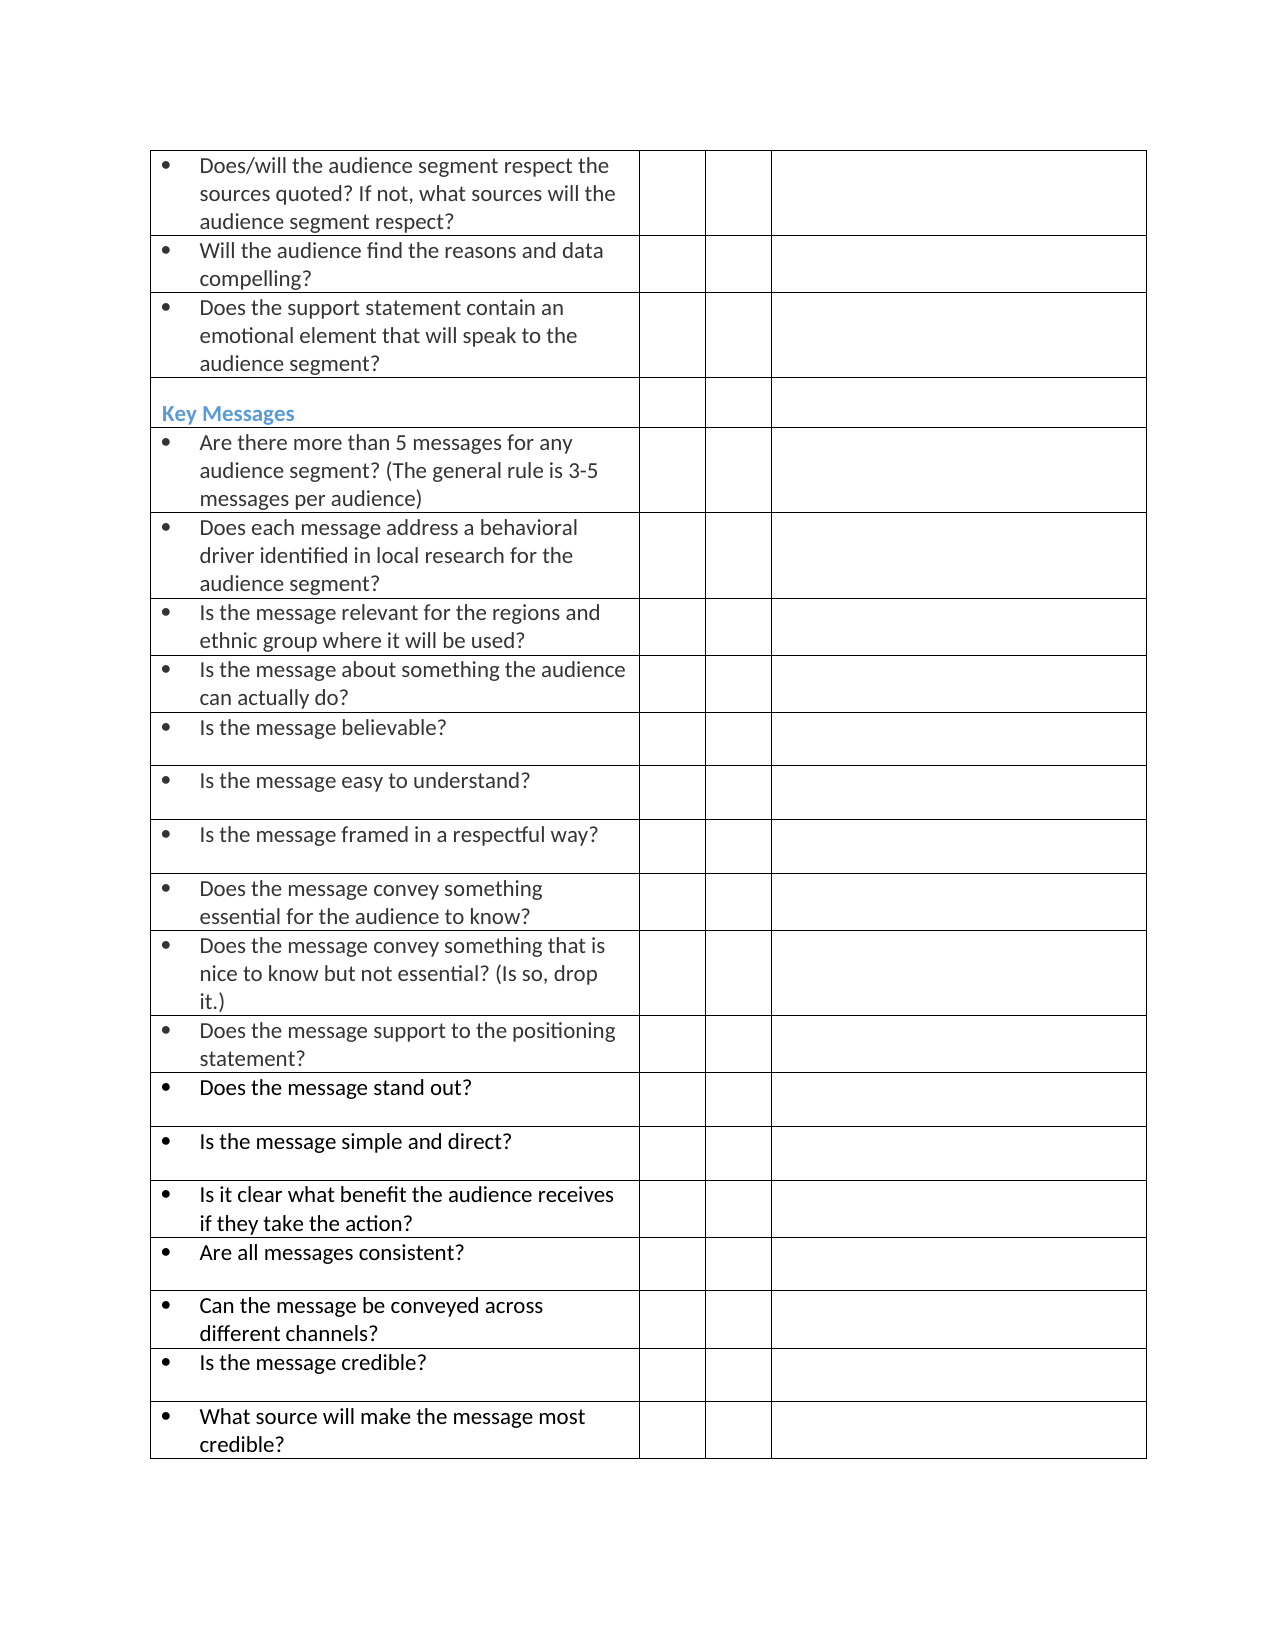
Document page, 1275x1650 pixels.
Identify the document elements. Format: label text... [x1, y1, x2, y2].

table_cell [706, 1127, 771, 1179]
table_cell [772, 1016, 1146, 1072]
table_cell Does each message address a behavioral driver identified in local research for the audience segment? [151, 513, 639, 597]
table_cell [772, 428, 1146, 512]
table_cell [706, 1073, 771, 1126]
table_cell [706, 1016, 771, 1072]
table_cell [772, 1238, 1146, 1290]
table_cell Key Messages [151, 378, 639, 427]
table_cell [640, 931, 705, 1015]
table_cell [706, 428, 771, 512]
table_cell [640, 1291, 705, 1347]
table_cell [706, 1238, 771, 1290]
table_cell [772, 931, 1146, 1015]
table_cell [640, 293, 705, 377]
table_cell [706, 151, 771, 235]
table_cell [772, 378, 1146, 427]
table_cell Is the message simple and direct? [151, 1127, 639, 1179]
table_cell What source will make the message most credible? [151, 1402, 639, 1458]
table_cell [640, 599, 705, 654]
table_cell [640, 1402, 705, 1458]
table_cell [772, 1181, 1146, 1237]
table_cell [706, 1402, 771, 1458]
table_cell [772, 151, 1146, 235]
table_cell [772, 713, 1146, 765]
table_cell [640, 656, 705, 712]
table_cell Is the message credible? [151, 1349, 639, 1401]
table_cell Is the message believable? [151, 713, 639, 765]
table_cell [706, 236, 771, 292]
table_cell Does the support statement contain an emotional element that will speak to the audience segment? [151, 293, 639, 377]
table_cell [706, 1349, 771, 1401]
table_cell [772, 820, 1146, 873]
table_cell [706, 874, 771, 930]
table_cell Is the message relevant for the regions and ethnic group where it will be used? [151, 599, 639, 654]
table_cell Does the message support to the positioning statement? [151, 1016, 639, 1072]
table_cell [772, 513, 1146, 597]
table_cell [640, 1016, 705, 1072]
table_cell [640, 766, 705, 819]
table_cell [640, 428, 705, 512]
table_cell Does the message convey something essential for the audience to know? [151, 874, 639, 930]
table_cell [706, 599, 771, 654]
table_cell [640, 513, 705, 597]
table_cell [640, 1127, 705, 1179]
table_cell [772, 1291, 1146, 1347]
table_cell Is it clear what benefit the audience receives if they take the action? [151, 1181, 639, 1237]
table_cell [706, 1291, 771, 1347]
table_cell Can the message be conveyed across different channels? [151, 1291, 639, 1347]
table_cell [772, 656, 1146, 712]
table_cell [772, 236, 1146, 292]
table_cell Is the message about something the audience can actually do? [151, 656, 639, 712]
table_cell [706, 820, 771, 873]
table_cell [640, 820, 705, 873]
table_cell [706, 513, 771, 597]
table_cell [772, 599, 1146, 654]
table_cell [772, 1127, 1146, 1179]
table_cell [772, 1402, 1146, 1458]
table_cell [706, 293, 771, 377]
table_cell [772, 874, 1146, 930]
table_cell [706, 766, 771, 819]
table_cell [772, 766, 1146, 819]
table_cell [640, 874, 705, 930]
table_cell [640, 1238, 705, 1290]
table_cell [772, 293, 1146, 377]
table_cell Are all messages consistent? [151, 1238, 639, 1290]
table_cell [640, 1349, 705, 1401]
table_cell [706, 656, 771, 712]
table_cell [706, 931, 771, 1015]
table_cell [640, 151, 705, 235]
table_cell [640, 1073, 705, 1126]
table_cell Are there more than 5 messages for any audience segment? (The general rule is 3-5 messages per audience) [151, 428, 639, 512]
table_cell [640, 1181, 705, 1237]
table_cell [640, 378, 705, 427]
table_cell Is the message framed in a respectful way? [151, 820, 639, 873]
table_cell Does the message convey something that is nice to know but not essential? (Is so, drop it.) [151, 931, 639, 1015]
table_cell [706, 1181, 771, 1237]
table_cell Is the message easy to understand? [151, 766, 639, 819]
table_cell [772, 1349, 1146, 1401]
table_cell Does/will the audience segment respect the sources quoted? If not, what sources will the audience segment respect? [151, 151, 639, 235]
table_cell Does the message stand out? [151, 1073, 639, 1126]
table_cell [640, 236, 705, 292]
table_cell [640, 713, 705, 765]
table_cell Will the audience find the reasons and data compelling? [151, 236, 639, 292]
table_cell [706, 713, 771, 765]
table_cell [772, 1073, 1146, 1126]
table_cell [706, 378, 771, 427]
